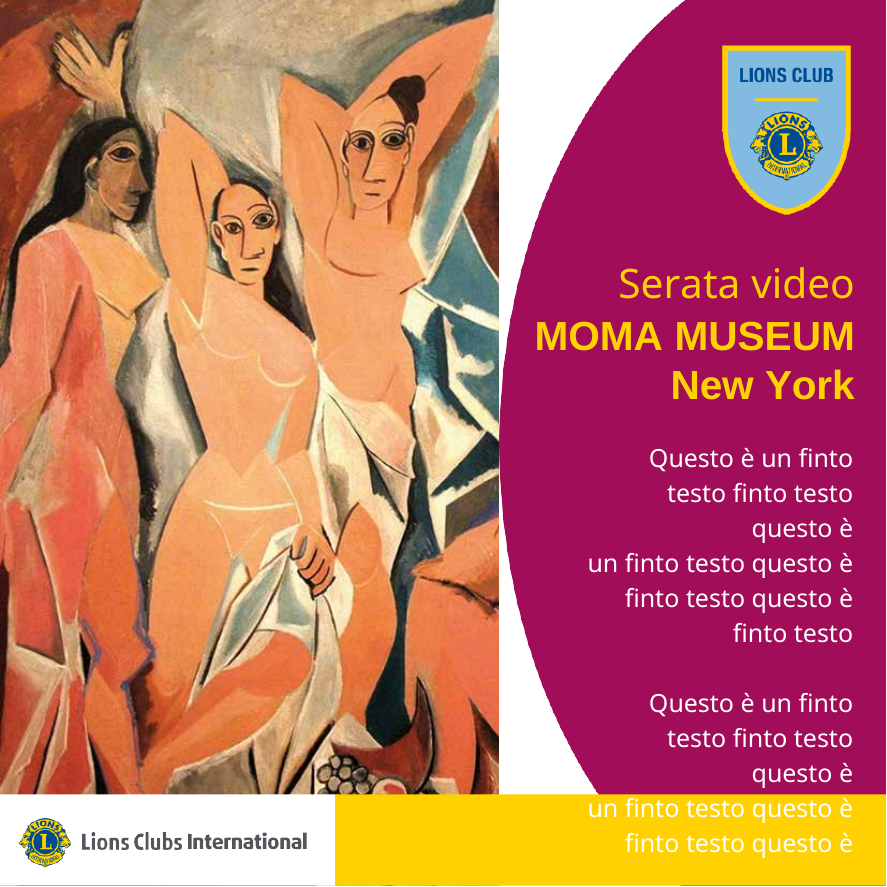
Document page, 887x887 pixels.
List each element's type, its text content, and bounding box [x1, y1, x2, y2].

picture [19, 818, 71, 867]
picture [134, 832, 182, 850]
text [554, 546, 853, 649]
text Serata video [29, 255, 854, 310]
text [554, 790, 853, 859]
picture [0, 0, 886, 794]
text Questo è un finto testo finto testo questo è [602, 441, 853, 544]
text Questo è un finto testo finto testo questo è [602, 685, 853, 789]
picture [82, 832, 129, 850]
text New York [29, 361, 854, 408]
text MOMA MUSEUM [534, 312, 868, 359]
